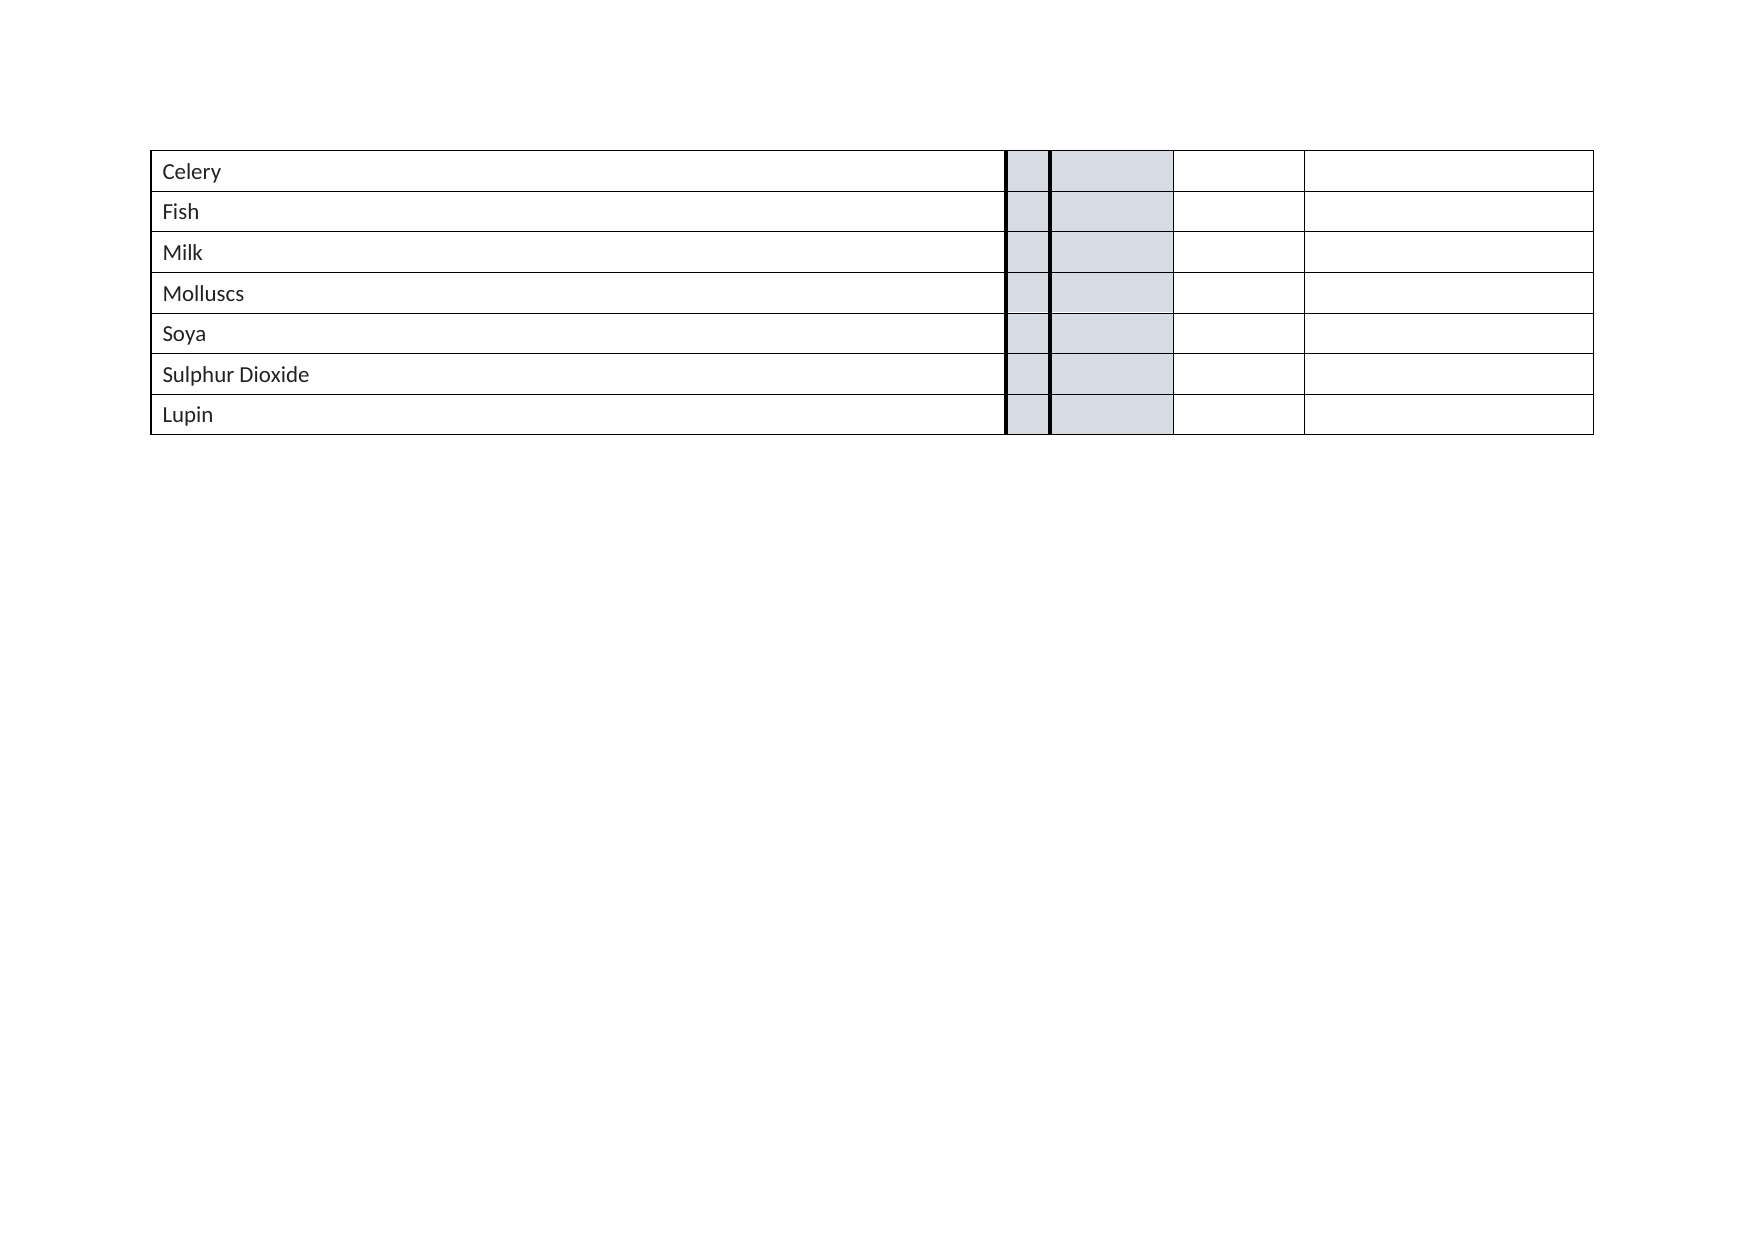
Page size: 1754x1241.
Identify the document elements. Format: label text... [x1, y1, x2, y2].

table_cell [1052, 192, 1173, 231]
table_cell [1305, 314, 1593, 353]
table_cell [1174, 354, 1304, 394]
table_cell [1052, 354, 1173, 394]
table_cell [1008, 232, 1048, 272]
table_cell Milk [152, 232, 1004, 272]
table_cell [1052, 273, 1173, 312]
table_cell [1305, 354, 1593, 394]
table_cell [1008, 314, 1048, 353]
table_cell Celery [152, 151, 1004, 191]
table_cell [1174, 395, 1304, 434]
table_cell [1008, 395, 1048, 434]
table_cell [1305, 232, 1593, 272]
table_cell [1174, 192, 1304, 231]
table_cell [1008, 354, 1048, 394]
table_cell Soya [152, 314, 1004, 353]
table_cell [1174, 273, 1304, 312]
table_cell Lupin [152, 395, 1004, 434]
table_cell Molluscs [152, 273, 1004, 312]
table_cell [1174, 314, 1304, 353]
table_cell Sulphur Dioxide [152, 354, 1004, 394]
table_cell [1052, 232, 1173, 272]
table_cell [1008, 273, 1048, 312]
table_cell [1305, 395, 1593, 434]
table_cell [1305, 192, 1593, 231]
table_cell [1052, 314, 1173, 353]
table_cell [1008, 151, 1048, 191]
table_cell Fish [152, 192, 1004, 231]
table_cell [1174, 232, 1304, 272]
table_cell [1052, 395, 1173, 434]
table_cell [1174, 151, 1304, 191]
table_cell [1305, 273, 1593, 312]
table_cell [1052, 151, 1173, 191]
table_cell [1008, 192, 1048, 231]
table_cell [1305, 151, 1593, 191]
